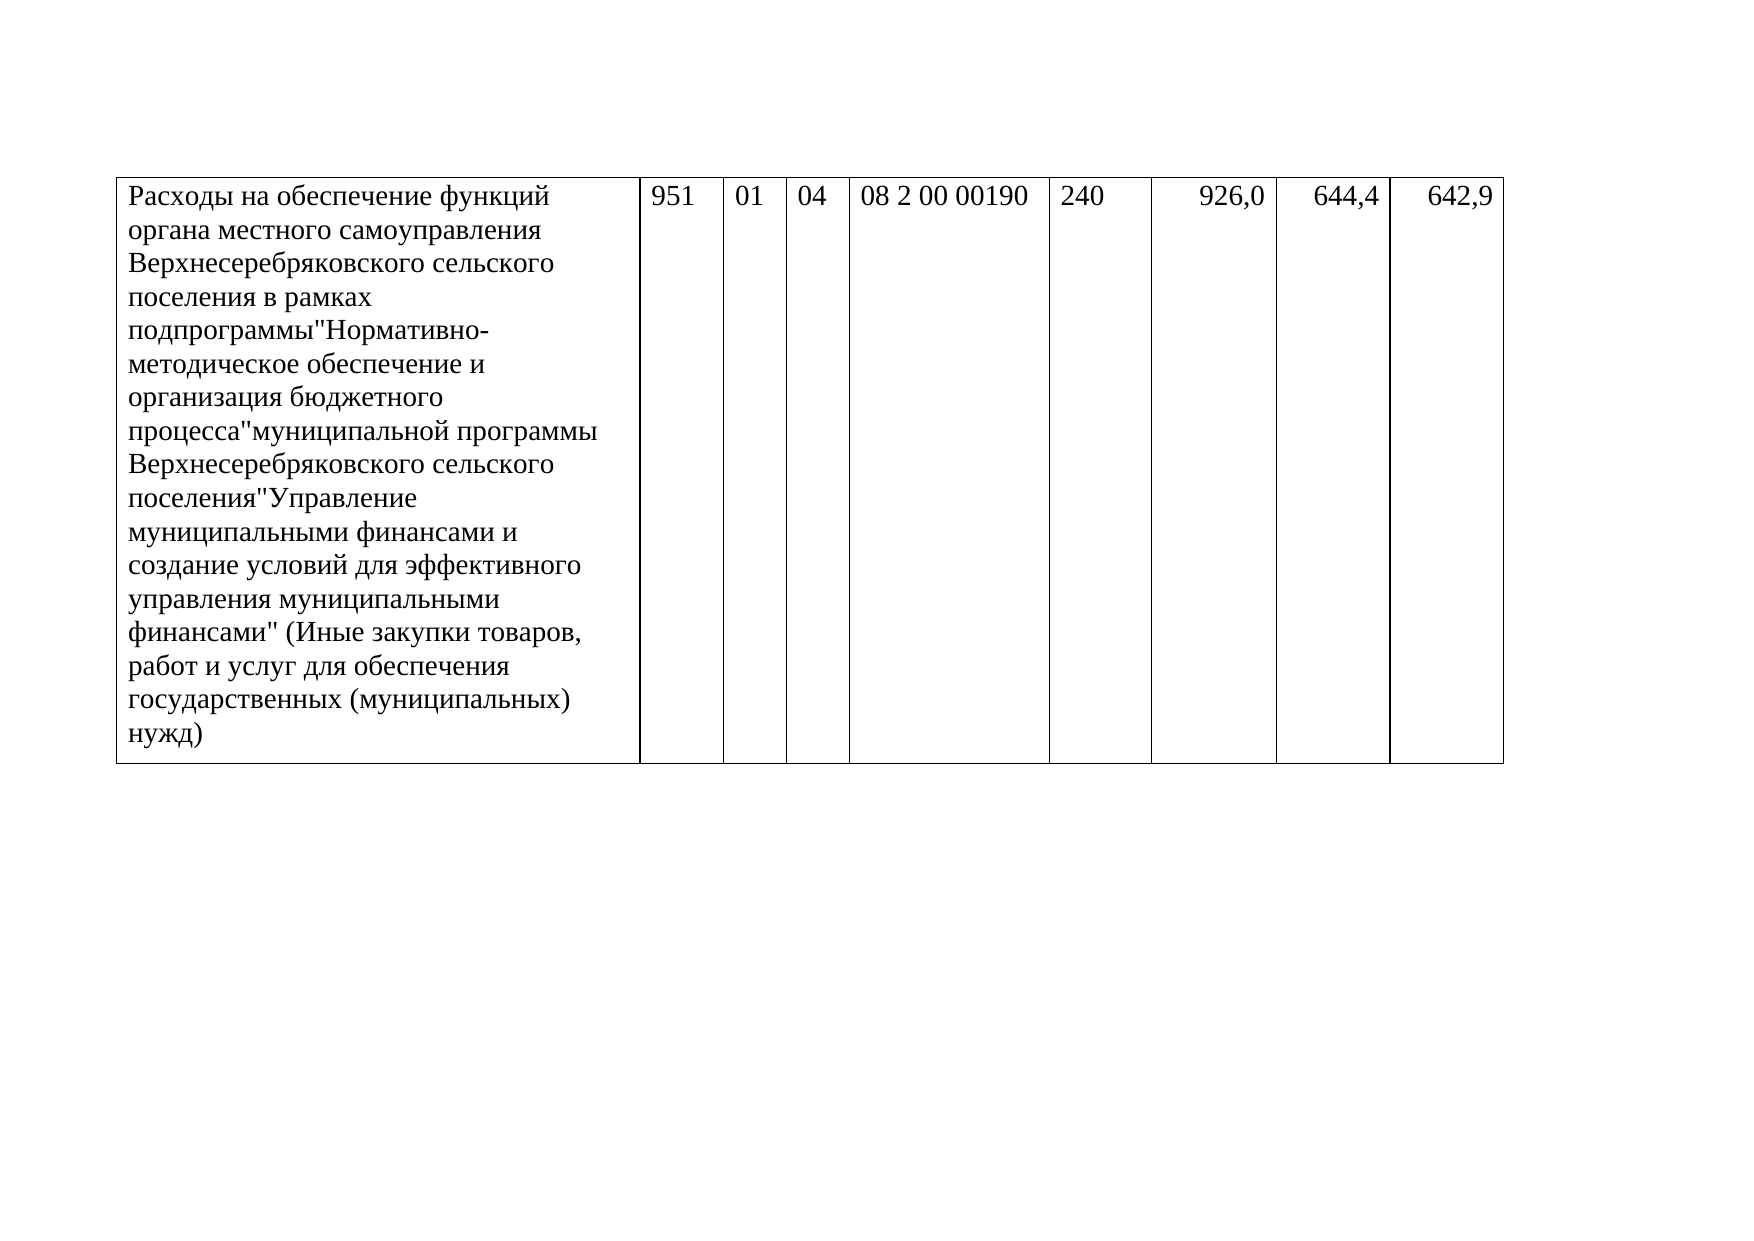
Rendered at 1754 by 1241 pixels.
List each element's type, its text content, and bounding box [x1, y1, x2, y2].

table_cell 926,0 [1152, 178, 1276, 763]
table_cell Расходы на обеспечение функций органа местного самоуправления Верхнесеребряковского сельского поселения в рамках подпрограммы"Нормативно-методическое обеспечение и организация бюджетного процесса"муниципальной программы Верхнесеребряковского сельского поселения"Управление муниципальными финансами и создание условий для эффективного управления муниципальными финансами" (Иные закупки товаров, работ и услуг для обеспечения государственных (муниципальных) нужд) [117, 178, 639, 763]
table_cell 642,9 [1391, 178, 1503, 763]
table_cell 644,4 [1277, 178, 1389, 763]
table_cell 04 [787, 178, 849, 763]
table_cell 240 [1050, 178, 1151, 763]
table_cell 08 2 00 00190 [850, 178, 1049, 763]
table_cell 01 [724, 178, 786, 763]
table_cell 951 [641, 178, 723, 763]
